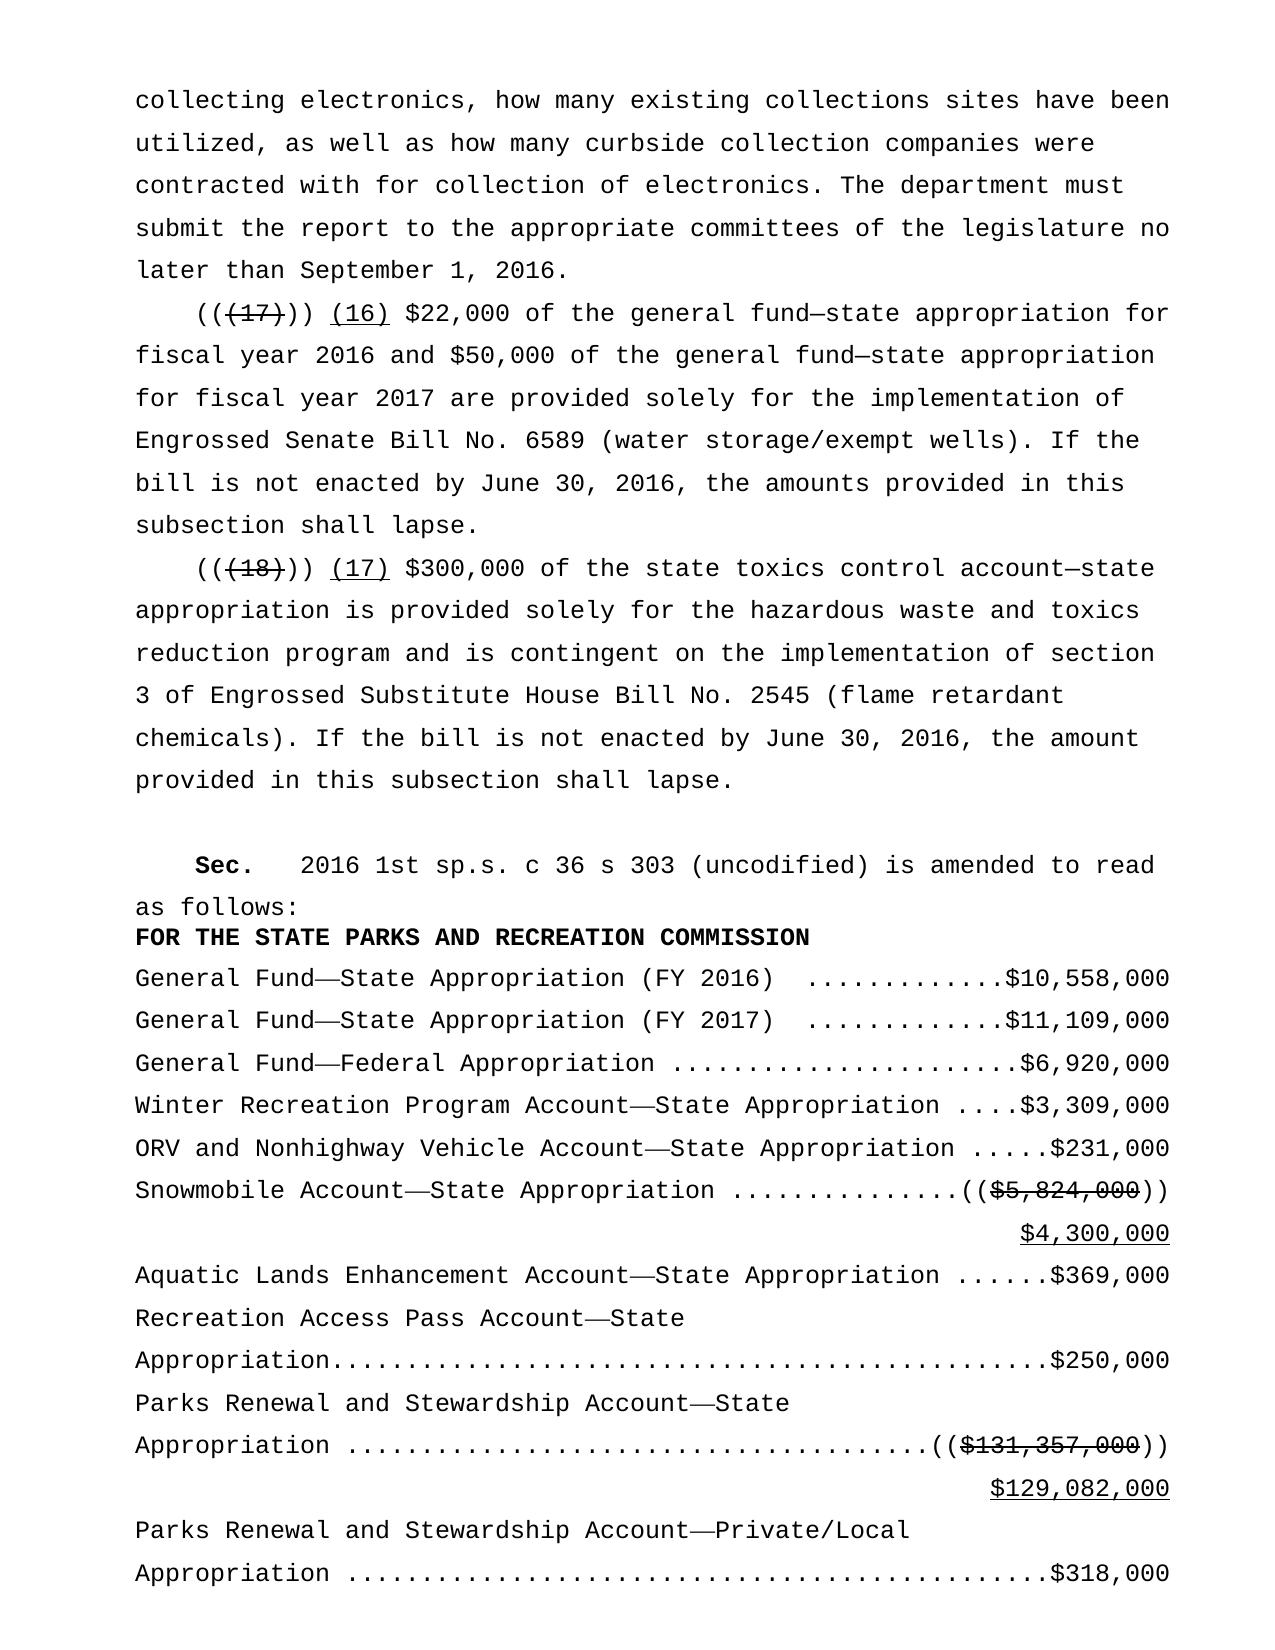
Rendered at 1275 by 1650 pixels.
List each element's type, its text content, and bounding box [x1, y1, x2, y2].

text Sec. 2016 1st sp.s. c 36 s 303 (uncodified) is amended to read as follows: [135, 839, 1170, 924]
text (((17))) (16) $22,000 of the general fund—state appropriation for fiscal year 2016 and $50,000 of the general fund—state appropriation for fiscal year 2017 are provided solely for the implementation of Engrossed Senate Bill No. 6589 (water storage/exempt wells). If the bill is not enacted by June 30, 2016, the amounts provided in this subsection shall lapse. [135, 287, 1170, 542]
text Winter Recreation Program Account—State Appropriation $3,309,000 [135, 1080, 1170, 1122]
text FOR THE STATE PARKS AND RECREATION COMMISSION [135, 924, 1170, 952]
text Recreation Access Pass Account—State [135, 1292, 1170, 1335]
text General Fund—Federal Appropriation $6,920,000 [135, 1037, 1170, 1080]
text Parks Renewal and Stewardship Account—Private/Local [135, 1505, 1170, 1547]
text General Fund—State Appropriation (FY 2016) $10,558,000 [135, 952, 1170, 995]
text $129,082,000 [135, 1462, 1170, 1505]
text Appropriation $250,000 [135, 1335, 1170, 1377]
text Appropriation $318,000 [135, 1547, 1170, 1590]
text Parks Renewal and Stewardship Account—State [135, 1377, 1170, 1420]
text Aquatic Lands Enhancement Account—State Appropriation $369,000 [135, 1250, 1170, 1292]
text ORV and Nonhighway Vehicle Account—State Appropriation $231,000 [135, 1122, 1170, 1165]
text $4,300,000 [135, 1207, 1170, 1250]
text Appropriation (($131,357,000)) [135, 1420, 1170, 1462]
text General Fund—State Appropriation (FY 2017) $11,109,000 [135, 995, 1170, 1037]
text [135, 75, 1170, 287]
text Snowmobile Account—State Appropriation (($5,824,000)) [135, 1165, 1170, 1207]
text (((18))) (17) $300,000 of the state toxics control account—state appropriation is provided solely for the hazardous waste and toxics reduction program and is contingent on the implementation of section 3 of Engrossed Substitute House Bill No. 2545 (flame retardant chemicals). If the bill is not enacted by June 30, 2016, the amount provided in this subsection shall lapse. [135, 542, 1170, 797]
